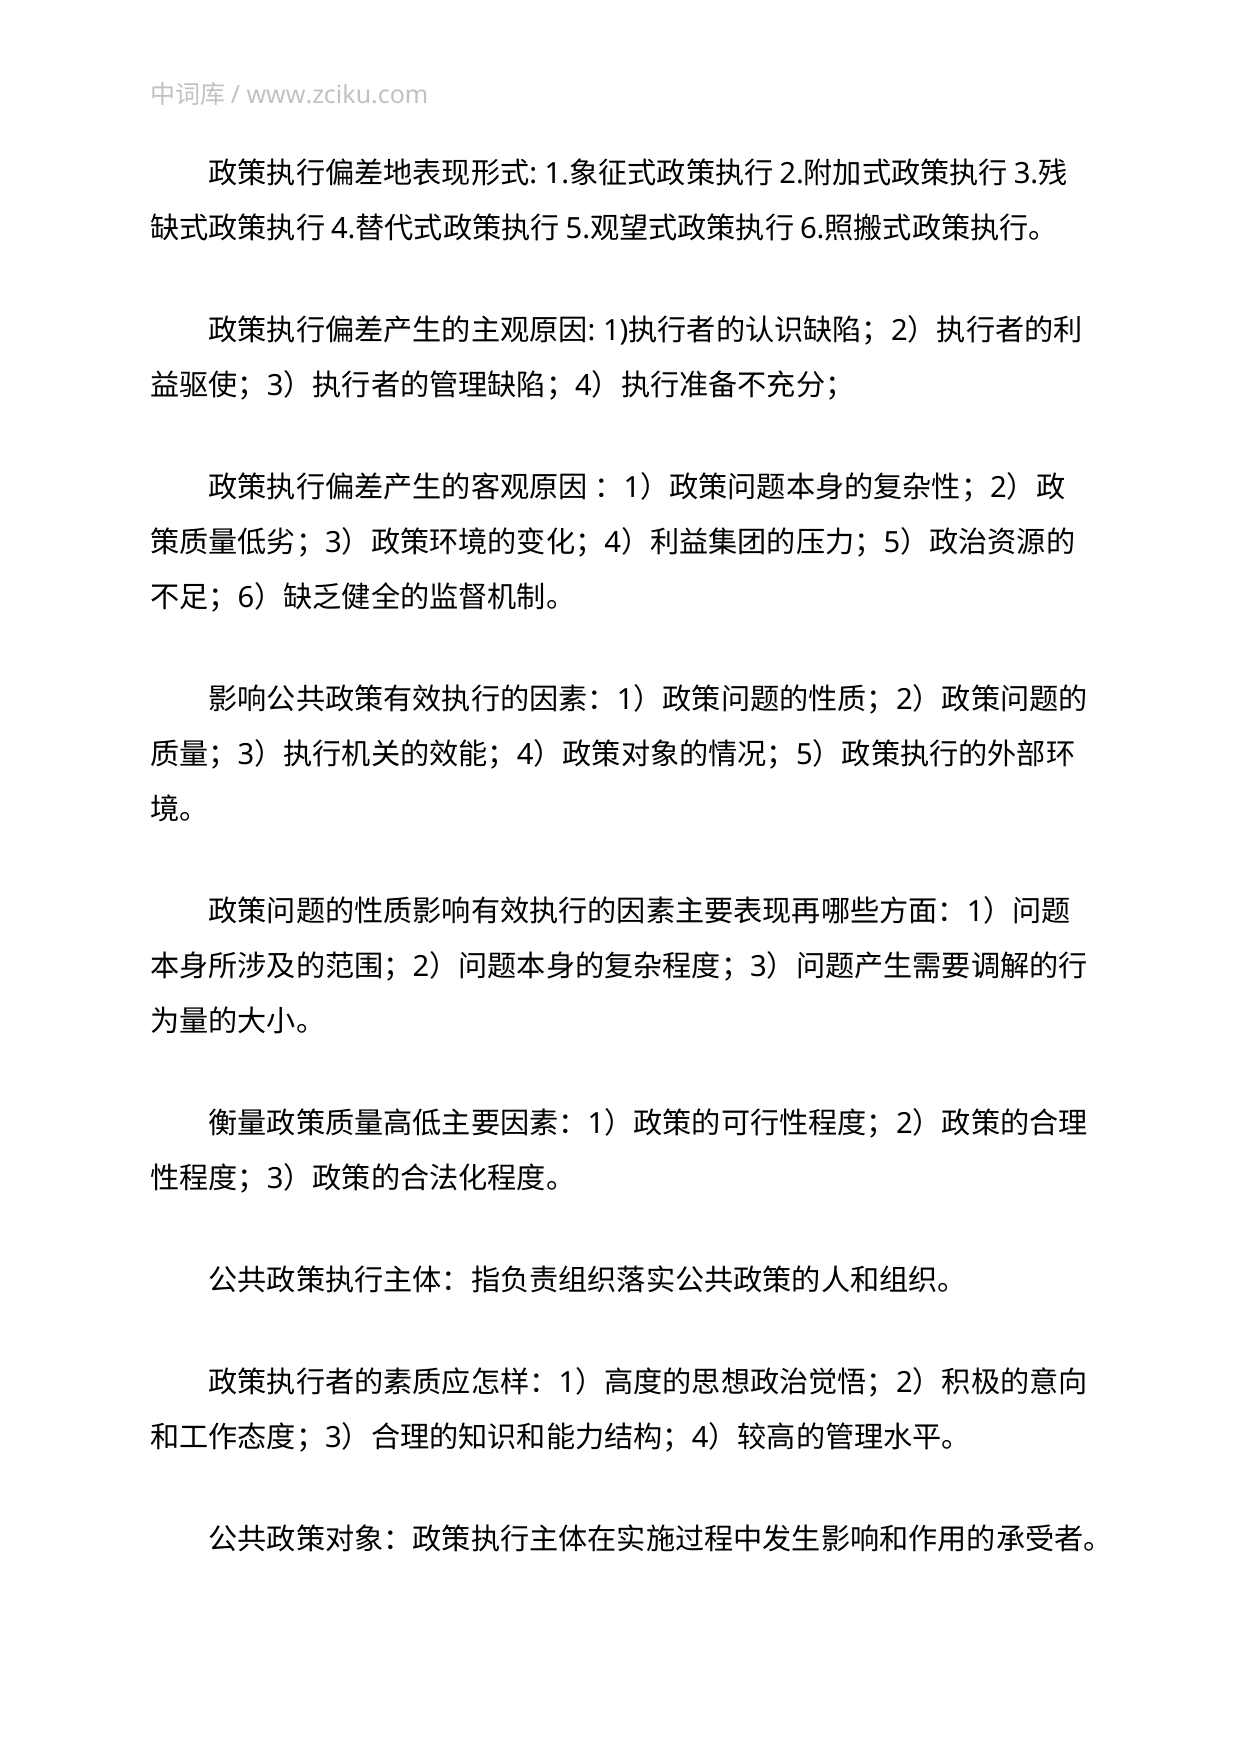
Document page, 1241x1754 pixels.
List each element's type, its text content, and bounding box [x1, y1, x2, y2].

text 公共政策执行主体：指负责组织落实公共政策的人和组织。 [150, 1256, 1090, 1299]
text 政策执行偏差产生的客观原因 ：1）政策问题本身的复杂性；2）政策质量低劣；3）政策环境的变化；4）利益集团的压力；5）政治资源的不足；6）缺乏健全的监督机制。 [150, 464, 1090, 616]
text 政策问题的性质影响有效执行的因素主要表现再哪些方面：1）问题本身所涉及的范围；2）问题本身的复杂程度；3）问题产生需要调解的行为量的大小。 [150, 888, 1090, 1040]
text 公共政策对象：政策执行主体在实施过程中发生影响和作用的承受者。 [150, 1515, 1090, 1557]
text 衡量政策质量高低主要因素：1）政策的可行性程度；2）政策的合理性程度；3）政策的合法化程度。 [150, 1099, 1090, 1197]
text 政策执行偏差产生的主观原因: 1)执行者的认识缺陷；2）执行者的利益驱使；3）执行者的管理缺陷；4）执行准备不充分； [150, 307, 1090, 404]
text 政策执行者的素质应怎样：1）高度的思想政治觉悟；2）积极的意向和工作态度；3）合理的知识和能力结构；4）较高的管理水平。 [150, 1358, 1090, 1456]
text 影响公共政策有效执行的因素：1）政策问题的性质；2）政策问题的质量；3）执行机关的效能；4）政策对象的情况；5）政策执行的外部环境。 [150, 676, 1090, 828]
text 政策执行偏差地表现形式: 1.象征式政策执行2.附加式政策执行3.残缺式政策执行4.替代式政策执行5.观望式政策执行6.照搬式政策执行。 [150, 150, 1090, 247]
